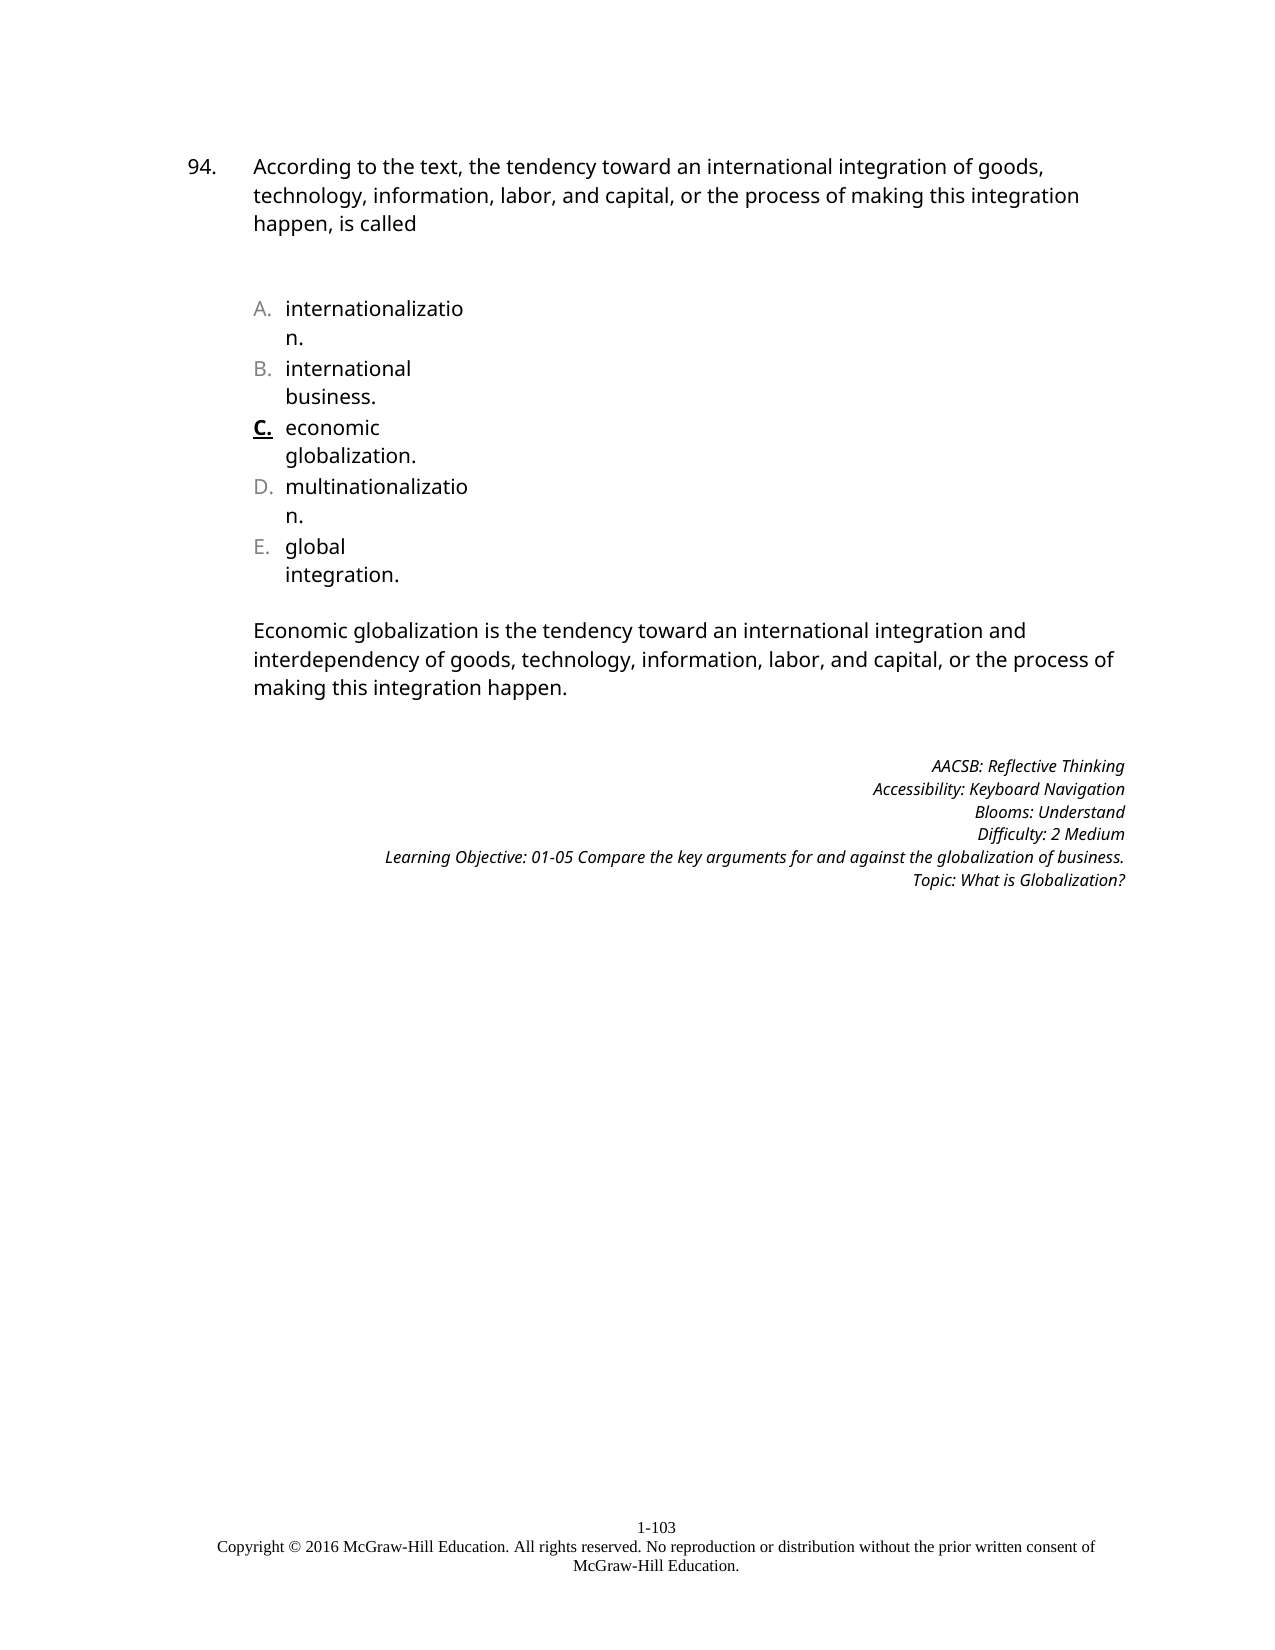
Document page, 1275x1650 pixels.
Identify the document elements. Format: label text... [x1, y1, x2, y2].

table_header 94. [188, 153, 253, 729]
table_header According to the text, the tendency toward an international integration of goods, technology, information, labor, and capital, or the process of making this integration happen, is called Economic globalization is the tendency toward an international integration and interdependency of goods, technology, information, labor, and capital, or the process of making this integration happen. [253, 153, 1125, 729]
table_header AACSB: Reflective Thinking Accessibility: Keyboard Navigation Blooms: Understand Difficulty: 2 Medium Learning Objective: 01-05 Compare the key arguments for and against the globalization of business. Topic: What is Globalization? [188, 755, 1125, 919]
